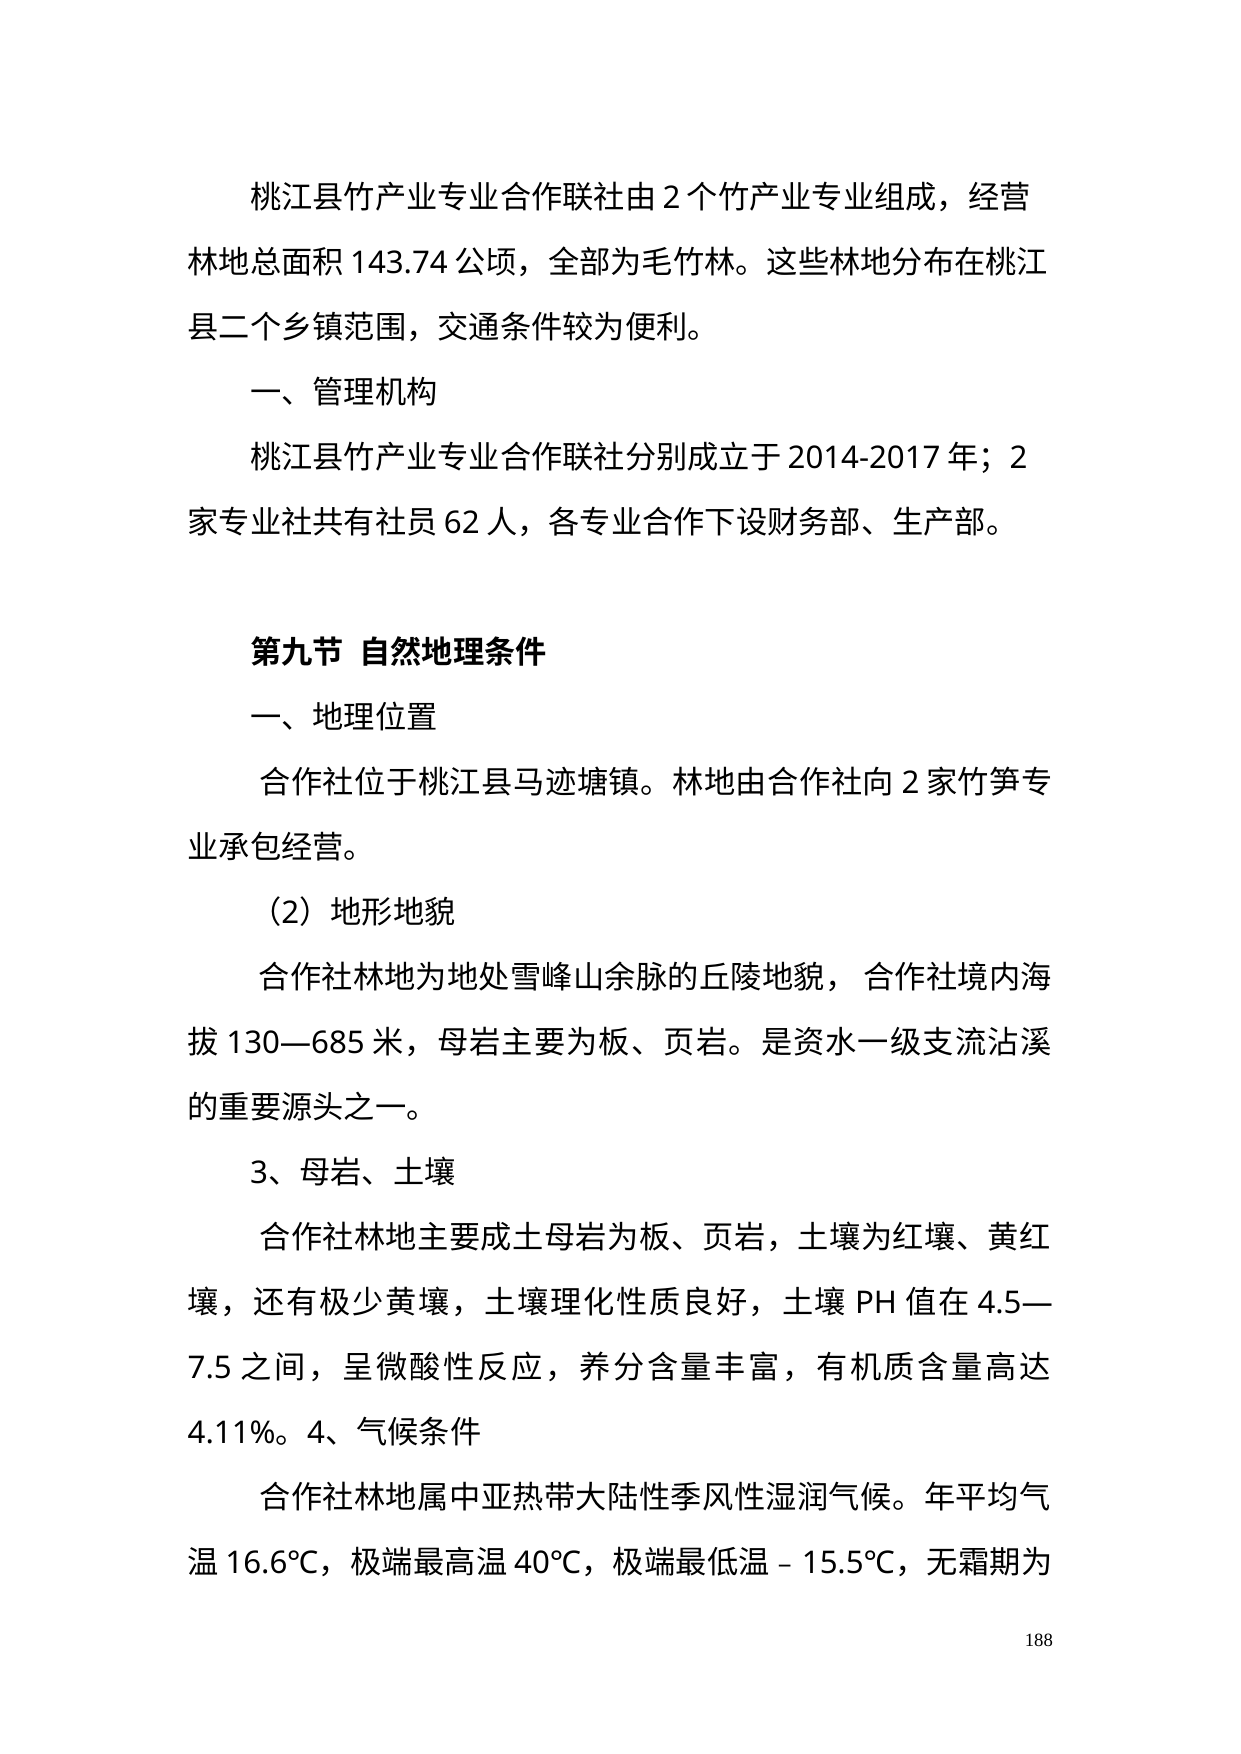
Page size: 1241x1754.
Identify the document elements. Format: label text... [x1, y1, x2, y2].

text 合作社林地为地处雪峰山余脉的丘陵地貌， 合作社境内海拔130—685米，母岩主要为板、页岩。是资水一级支流沾溪的重要源头之一。 [187, 942, 1053, 1137]
text （2）地形地貌 [187, 877, 1053, 942]
text 桃江县竹产业专业合作联社由2个竹产业专业组成，经营林地总面积143.74公顷，全部为毛竹林。这些林地分布在桃江县二个乡镇范围，交通条件较为便利。 [187, 162, 1053, 357]
list 自然地理条件 [187, 617, 1053, 682]
text 3、母岩、土壤 [187, 1137, 1053, 1202]
text 一、管理机构 [187, 357, 1053, 422]
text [187, 1462, 1053, 1592]
text 桃江县竹产业专业合作联社分别成立于2014-2017年；2家专业社共有社员62人，各专业合作下设财务部、生产部。 [187, 422, 1053, 552]
text 合作社位于桃江县马迹塘镇。林地由合作社向2家竹笋专业承包经营。 [187, 747, 1053, 877]
text 合作社林地主要成土母岩为板、页岩，土壤为红壤、黄红壤，还有极少黄壤，土壤理化性质良好，土壤PH值在4.5—7.5之间，呈微酸性反应，养分含量丰富，有机质含量高达4.11%。4、气候条件 [187, 1202, 1053, 1462]
text 一、地理位置 [187, 682, 1053, 747]
